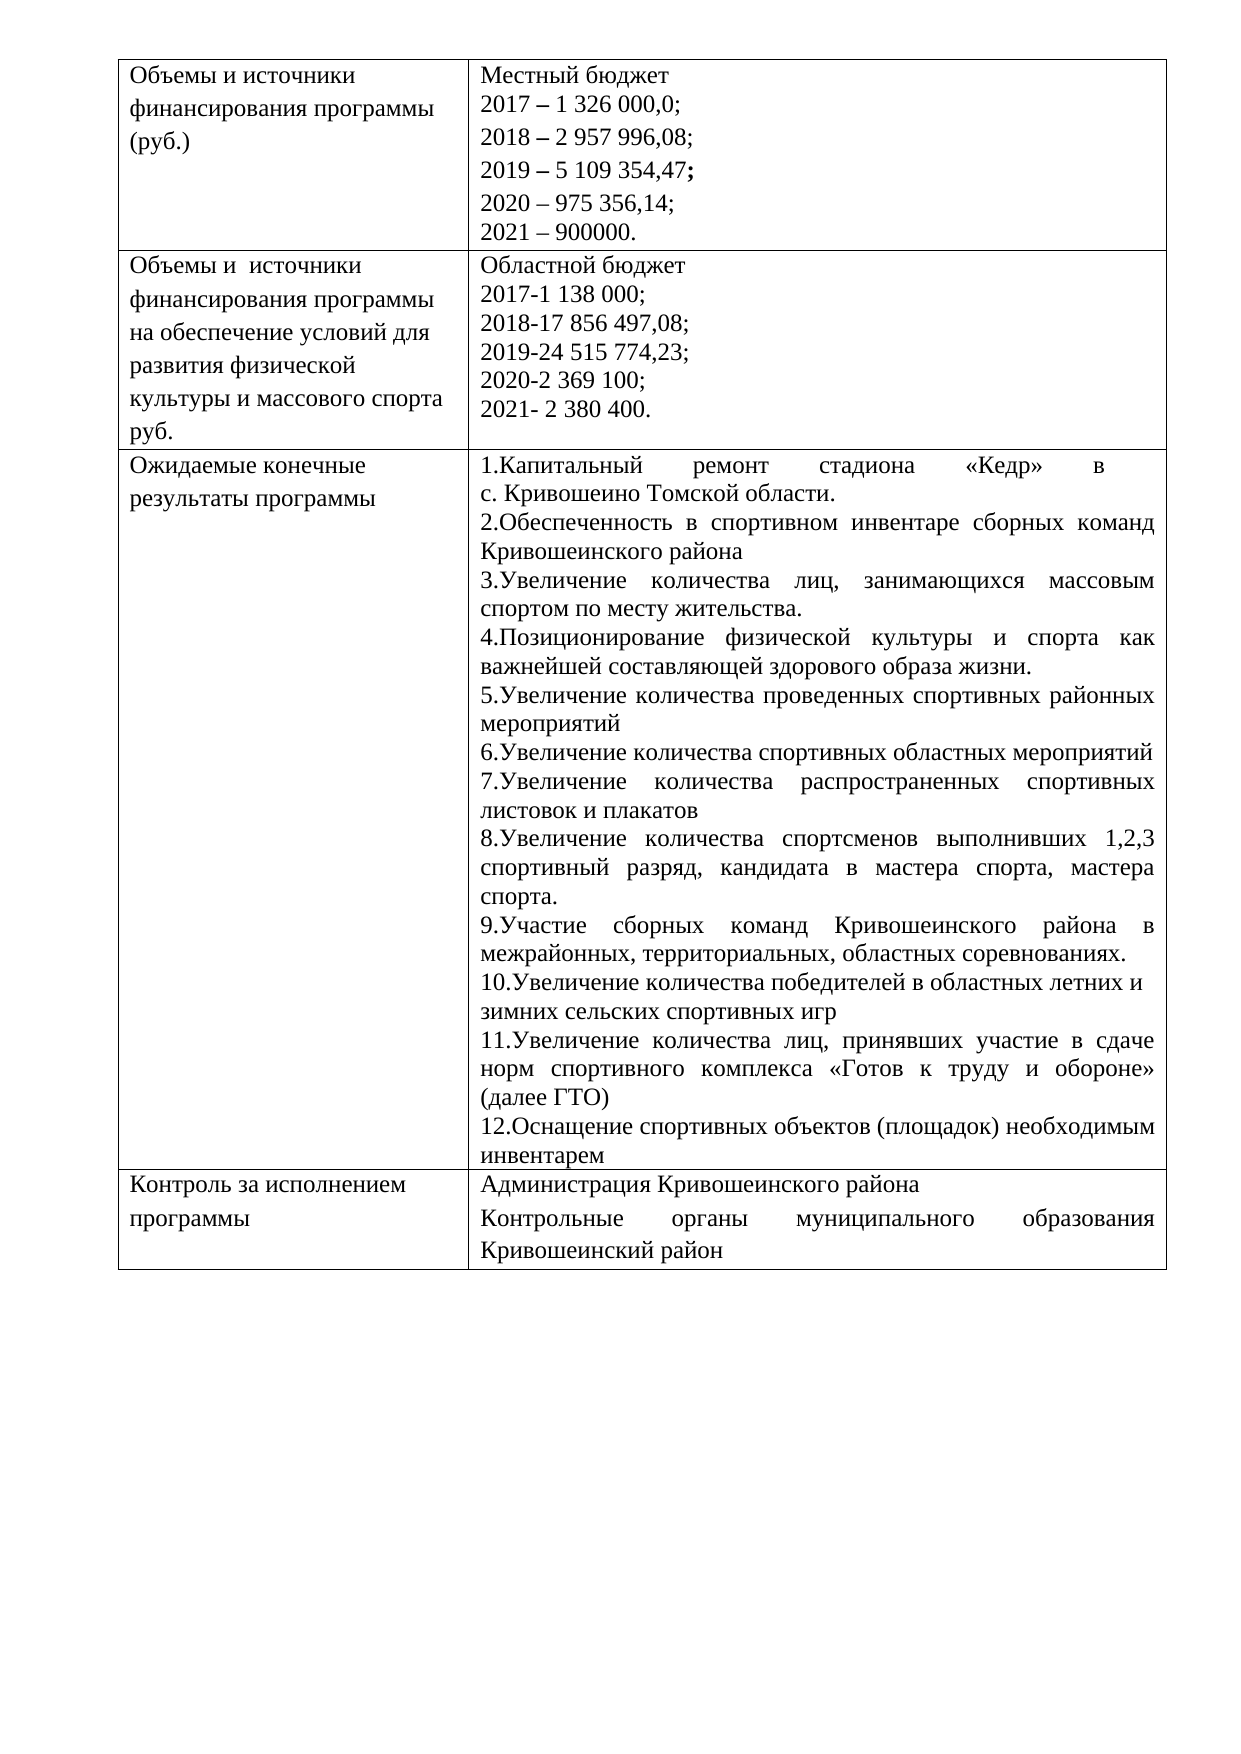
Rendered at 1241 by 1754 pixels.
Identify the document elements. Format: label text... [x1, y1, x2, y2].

table_cell Контроль за исполнением программы [119, 1170, 468, 1269]
table_cell Объемы и источники финансирования программы (руб.) [119, 60, 468, 249]
table_cell Областной бюджет 2017-1 138 000; 2018-17 856 497,08; 2019-24 515 774,23; 2020-2 369 100; 2021- 2 380 400. [469, 251, 1166, 449]
table_cell Ожидаемые конечные результаты программы [119, 450, 468, 1168]
table_cell 1.Капитальный ремонт стадиона «Кедр» в с. Кривошеино Томской области. 2.Обеспеченность в спортивном инвентаре сборных команд Кривошеинского района 3.Увеличение количества лиц, занимающихся массовым спортом по месту жительства. 4.Позиционирование физической культуры и спорта как важнейшей составляющей здорового образа жизни. 5.Увеличение количества проведенных спортивных районных мероприятий 6.Увеличение количества спортивных областных мероприятий 7.Увеличение количества распространенных спортивных листовок и плакатов 8.Увеличение количества спортсменов выполнивших 1,2,3 спортивный разряд, кандидата в мастера спорта, мастера спорта. 9.Участие сборных команд Кривошеинского района в межрайонных, территориальных, областных соревнованиях. 10.Увеличение количества победителей в областных летних и зимних сельских спортивных игр 11.Увеличение количества лиц, принявших участие в сдаче норм спортивного комплекса «Готов к труду и обороне» (далее ГТО) 12.Оснащение спортивных объектов (площадок) необходимым инвентарем [469, 450, 1166, 1168]
table_cell Местный бюджет 2017 – 1 326 000,0; 2018 – 2 957 996,08; 2019 – 5 109 354,47; 2020 – 975 356,14; 2021 – 900000. [469, 60, 1166, 249]
table_cell Объемы и источники финансирования программы на обеспечение условий для развития физической культуры и массового спорта руб. [119, 251, 468, 449]
table_cell Администрация Кривошеинского района Контрольные органы муниципального образования Кривошеинский район [469, 1170, 1166, 1269]
